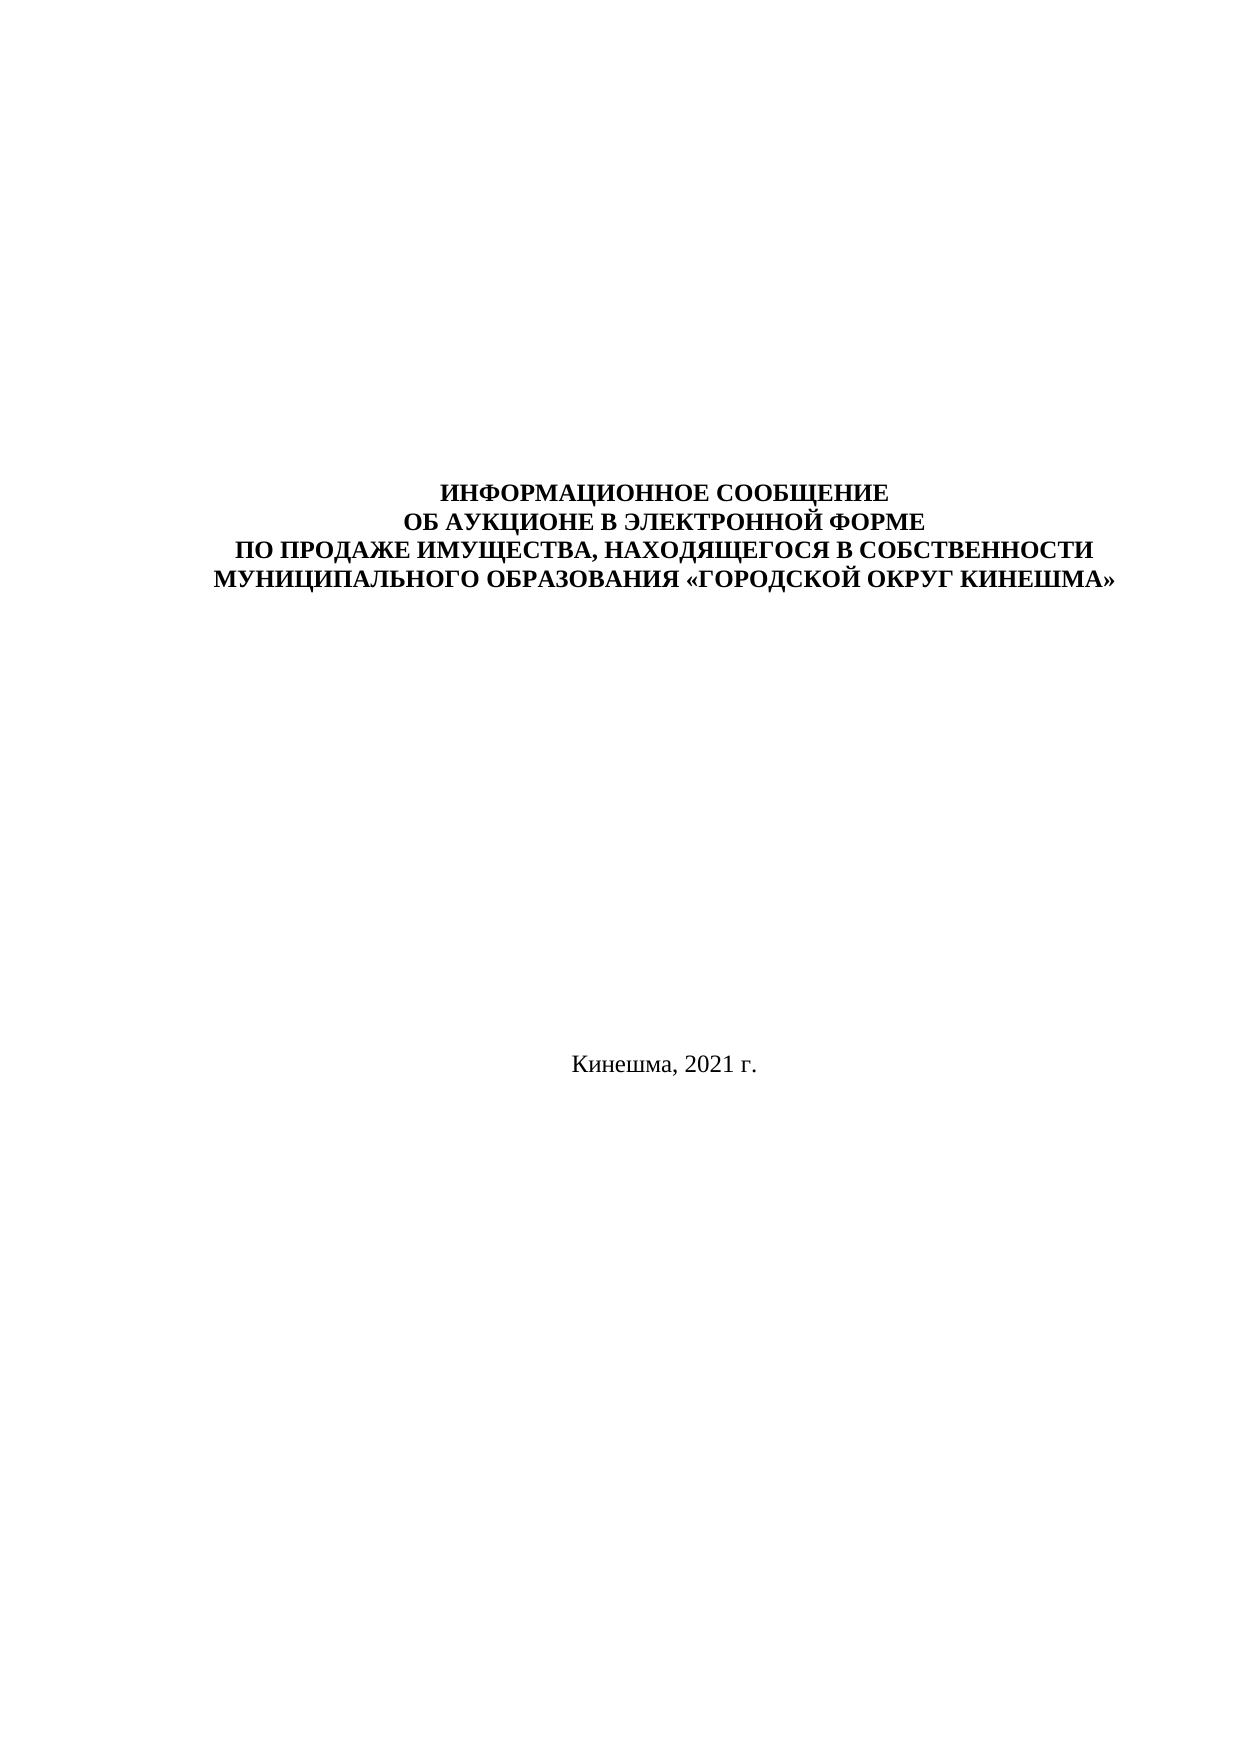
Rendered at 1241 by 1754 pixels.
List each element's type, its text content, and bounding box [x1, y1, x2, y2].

text Кинешма, 2021 г. [148, 1049, 1181, 1078]
text ПО ПРОДАЖЕ ИМУЩЕСТВА, НАХОДЯЩЕГОСЯ В СОБСТВЕННОСТИ МУНИЦИПАЛЬНОГО ОБРАЗОВАНИЯ «ГОРОДСКОЙ ОКРУГ КИНЕШМА» [148, 535, 1181, 593]
text ОБ АУКЦИОНЕ В ЭЛЕКТРОННОЙ ФОРМЕ [148, 507, 1181, 535]
text ИНФОРМАЦИОННОЕ СООБЩЕНИЕ [148, 478, 1181, 507]
